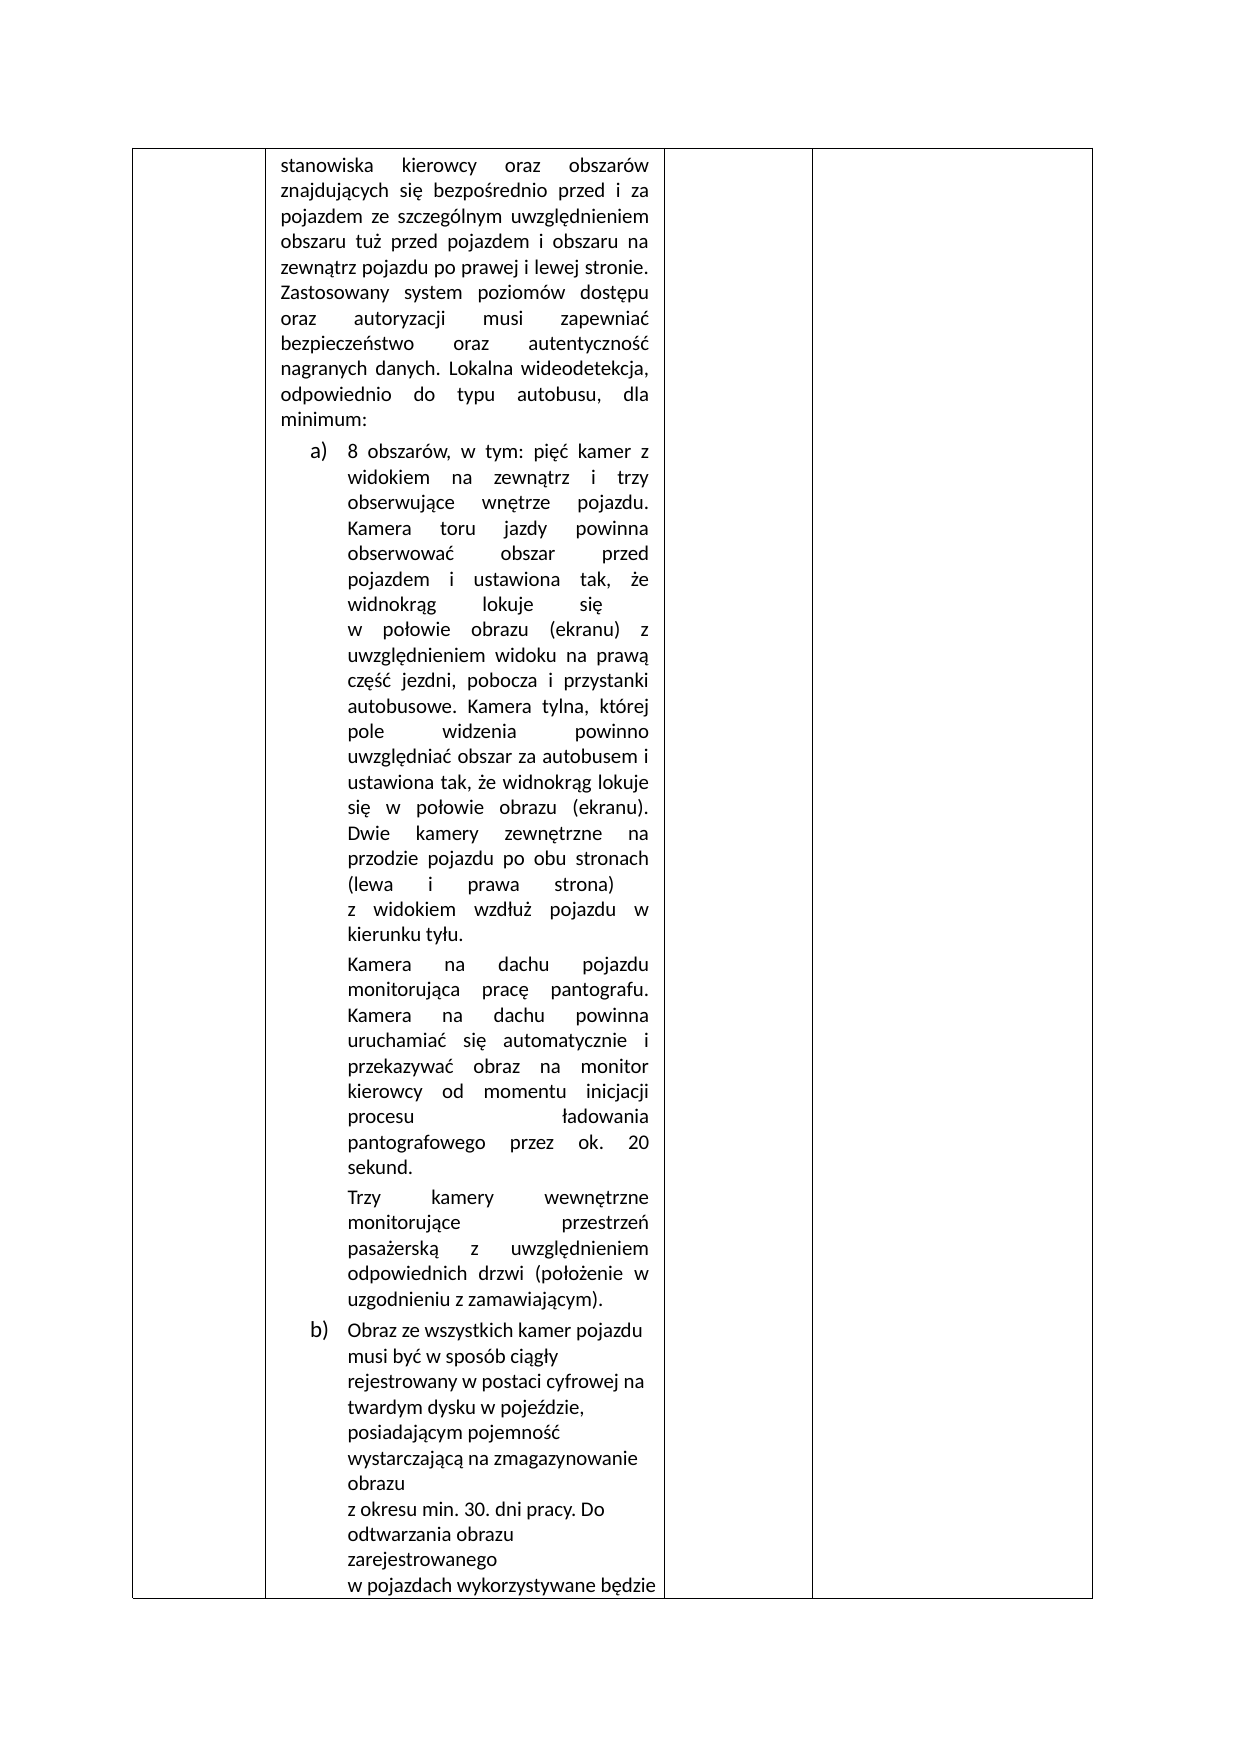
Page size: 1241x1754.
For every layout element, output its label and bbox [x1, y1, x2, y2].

table_cell [665, 149, 812, 1597]
table_cell [133, 149, 265, 1597]
table_cell [266, 149, 664, 1597]
table_cell [813, 149, 1092, 1597]
